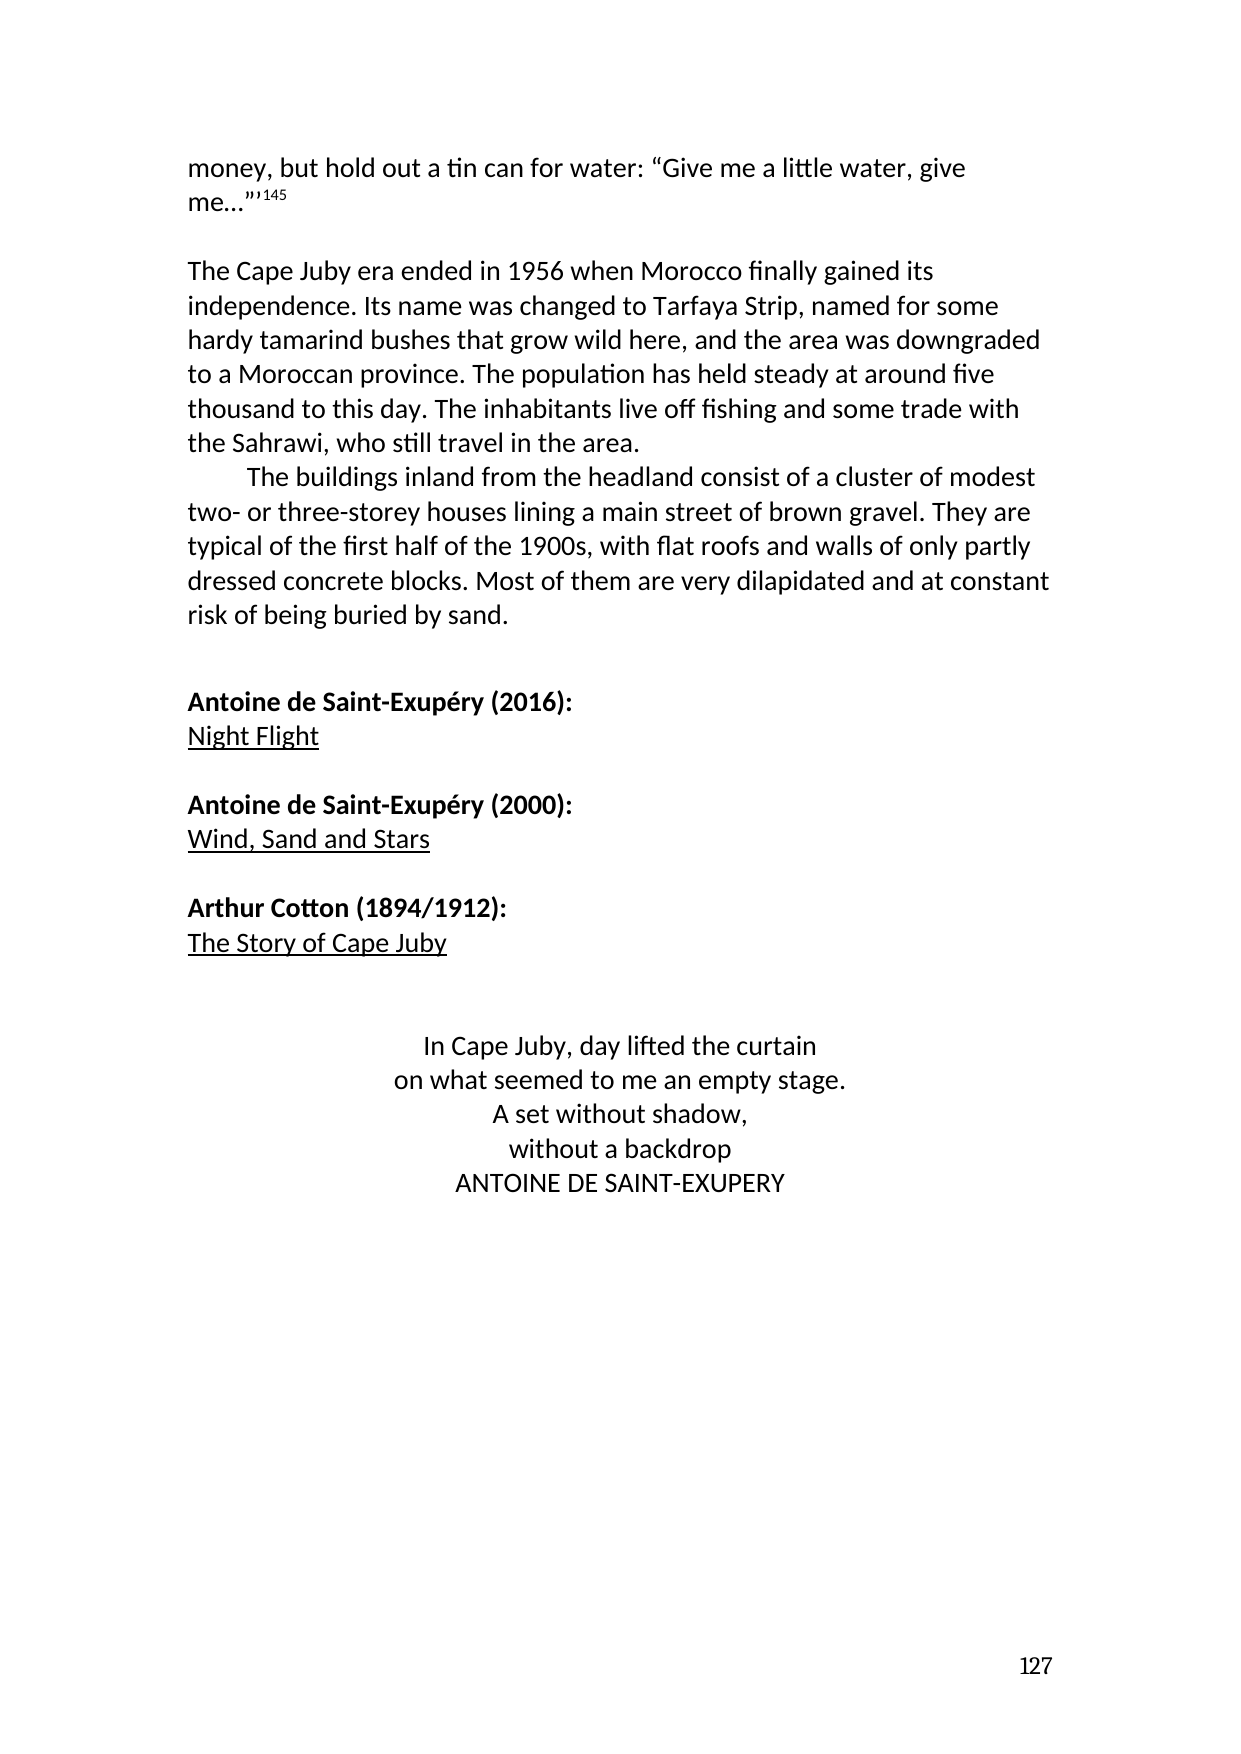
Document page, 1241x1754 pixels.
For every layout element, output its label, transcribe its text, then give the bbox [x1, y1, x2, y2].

text In Cape Juby, day lifted the curtain [187, 1028, 1053, 1062]
text The buildings inland from the headland consist of a cluster of modest two- or three-storey houses lining a main street of brown gravel. They are typical of the first half of the 1900s, with flat roofs and walls of only partly dressed concrete blocks. Most of them are very dilapidated and at constant risk of being buried by sand. [187, 459, 1053, 631]
text A set without shadow, [187, 1096, 1053, 1131]
text Arthur Cotton (1894/1912): [187, 890, 1053, 924]
text Wind, Sand and Stars [187, 821, 1053, 856]
text Night Flight [187, 718, 1053, 753]
text Antoine de Saint-Exupéry (2016): [187, 684, 1053, 718]
text Antoine de Saint-Exupéry (2000): [187, 787, 1053, 821]
text The Story of Cape Juby [187, 924, 1053, 959]
text ANTOINE DE SAINT-EXUPERY [187, 1165, 1053, 1199]
text without a backdrop [187, 1131, 1053, 1165]
text on what seemed to me an empty stage. [187, 1062, 1053, 1096]
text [187, 150, 1053, 219]
text The Cape Juby era ended in 1956 when Morocco finally gained its independence. Its name was changed to Tarfaya Strip, named for some hardy tamarind bushes that grow wild here, and the area was downgraded to a Moroccan province. The population has held steady at around five thousand to this day. The inhabitants live off fishing and some trade with the Sahrawi, who still travel in the area. [187, 253, 1053, 459]
